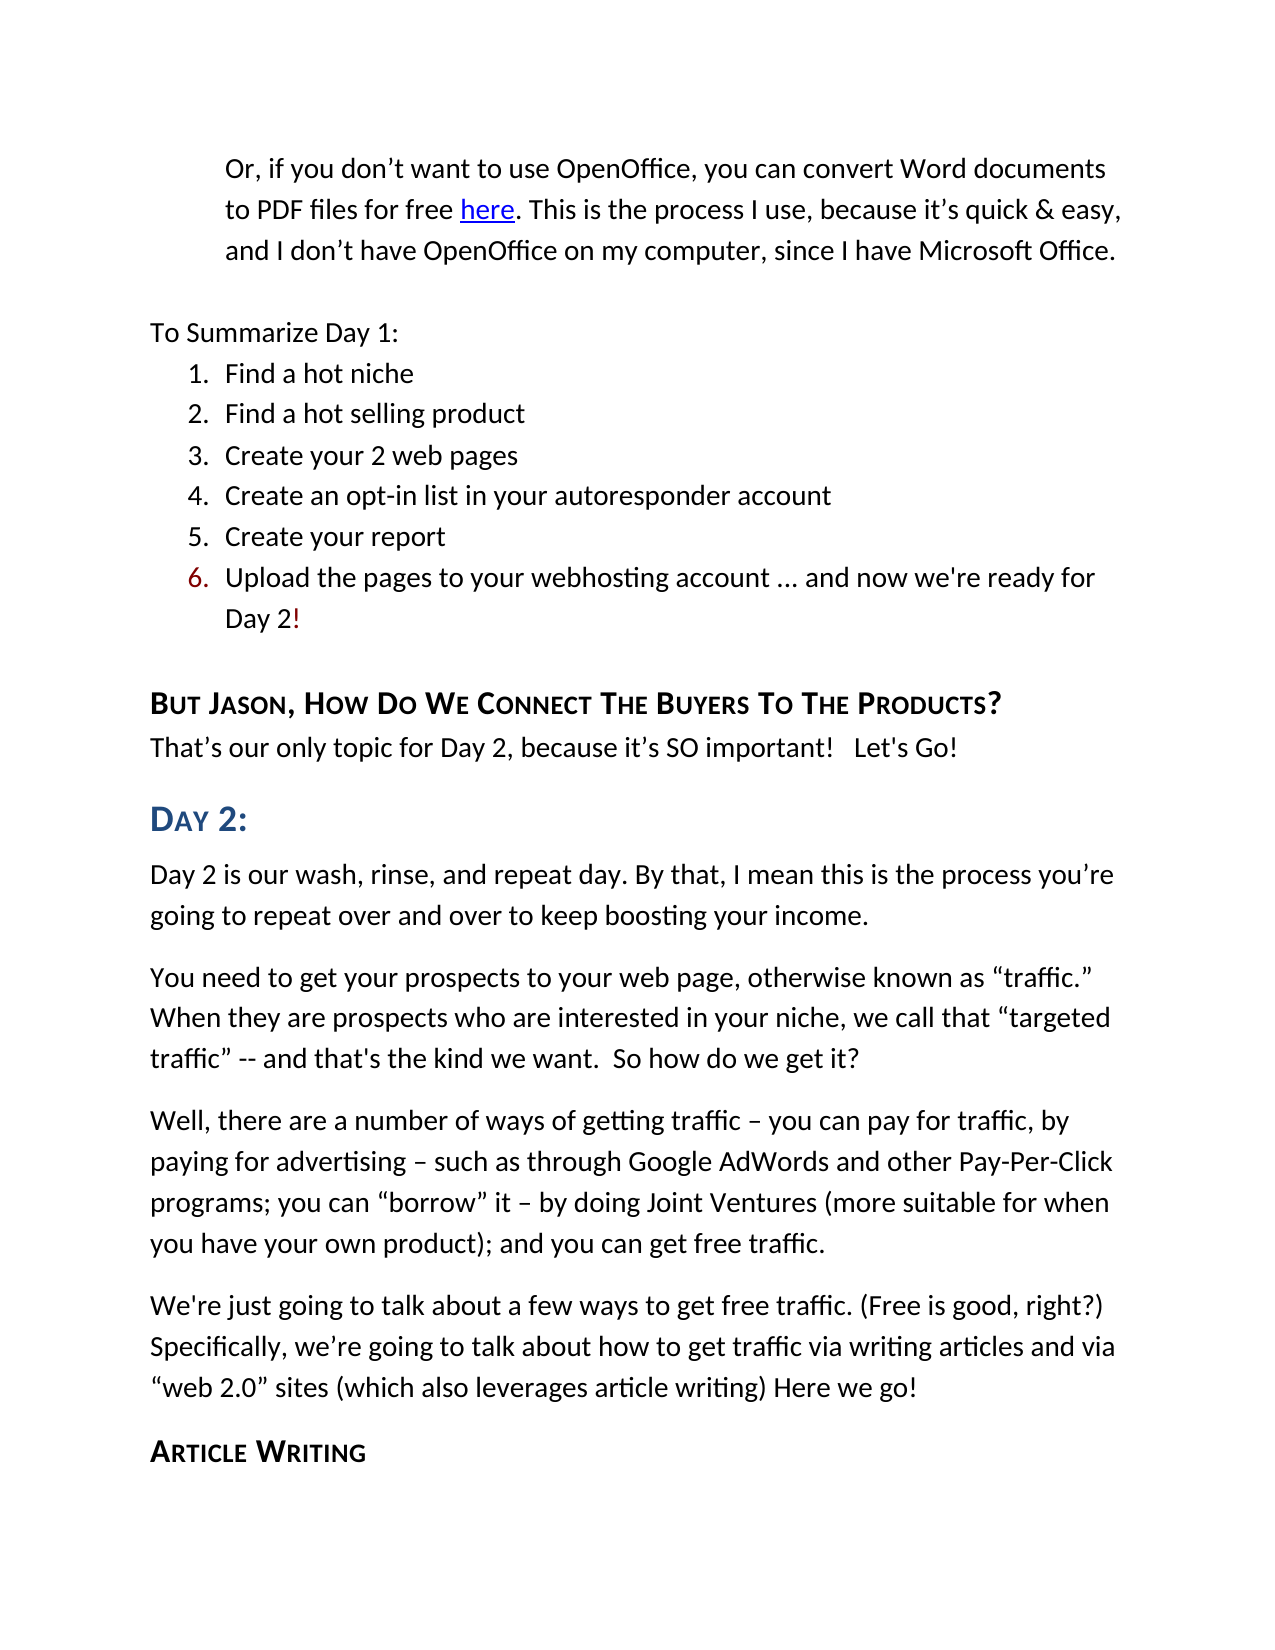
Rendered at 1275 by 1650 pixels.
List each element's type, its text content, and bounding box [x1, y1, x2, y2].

list Upload the pages to your webhosting account ... and now we're ready for Day 2! [187, 559, 1125, 636]
subtitle But Jason, How Do We Connect The Buyers To The Products? [150, 682, 1125, 723]
text Day 2 is our wash, rinse, and repeat day. By that, I mean this is the process you’re going to repeat over and over to keep boosting your income. [150, 856, 1125, 932]
list Find a hot selling product [187, 396, 1125, 431]
text We're just going to talk about a few ways to get free traffic. (Free is good, right?) Specifically, we’re going to talk about how to get traffic via writing articles and via “web 2.0” sites (which also leverages article writing) Here we go! [150, 1287, 1125, 1404]
list Find a hot niche [187, 355, 1125, 390]
text Well, there are a number of ways of getting traffic – you can pay for traffic, by paying for advertising – such as through Google AdWords and other Pay-Per-Click programs; you can “borrow” it – by doing Joint Ventures (more suitable for when you have your own product); and you can get free traffic. [150, 1102, 1125, 1261]
text To Summarize Day 1: [150, 314, 1125, 349]
list Create your report [187, 518, 1125, 554]
list Create an opt-in list in your autoresponder account [187, 477, 1125, 513]
list Create your 2 web pages [187, 437, 1125, 472]
text You need to get your prospects to your web page, otherwise known as “traffic.” When they are prospects who are interested in your niche, we call that “targeted traffic” -- and that's the kind we want. So how do we get it? [150, 959, 1125, 1076]
text Or, if you don’t want to use OpenOffice, you can convert Word documents to PDF files for free here. This is the process I use, because it’s quick & easy, and I don’t have OpenOffice on my computer, since I have Microsoft Office. [225, 150, 1125, 267]
subtitle Day 2: [150, 795, 1125, 841]
subtitle Article Writing [150, 1431, 1125, 1471]
text That’s our only topic for Day 2, because it’s SO important! Let's Go! [150, 729, 1125, 764]
